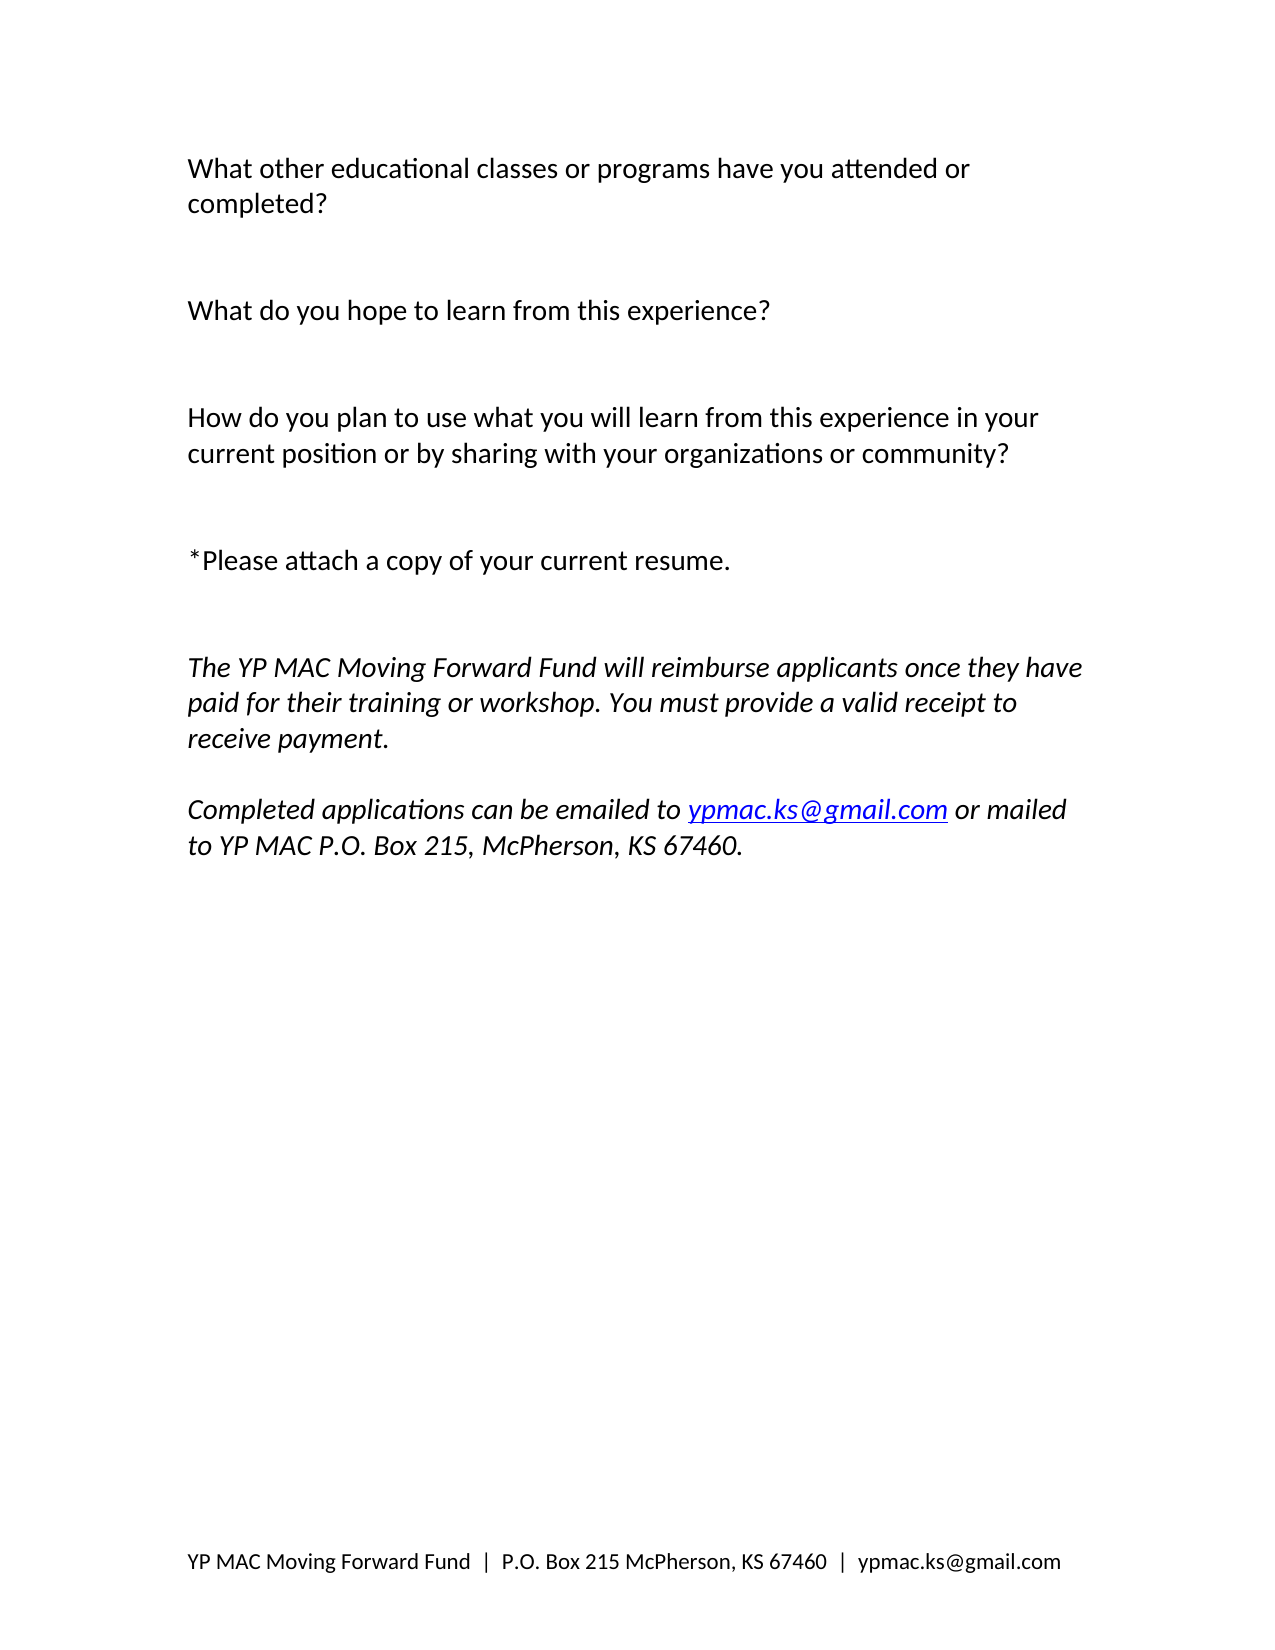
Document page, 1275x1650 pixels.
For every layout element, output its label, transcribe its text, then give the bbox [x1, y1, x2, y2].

text Completed applications can be emailed to ypmac.ks@gmail.com or mailed to YP MAC P.O. Box 215, McPherson, KS 67460. [187, 791, 1087, 862]
text *Please attach a copy of your current resume. [187, 542, 1087, 577]
text What other educational classes or programs have you attended or completed? [187, 150, 1087, 221]
text The YP MAC Moving Forward Fund will reimburse applicants once they have paid for their training or workshop. You must provide a valid receipt to receive payment. [187, 649, 1087, 756]
text What do you hope to learn from this experience? [187, 292, 1087, 328]
text How do you plan to use what you will learn from this experience in your current position or by sharing with your organizations or community? [187, 399, 1087, 471]
